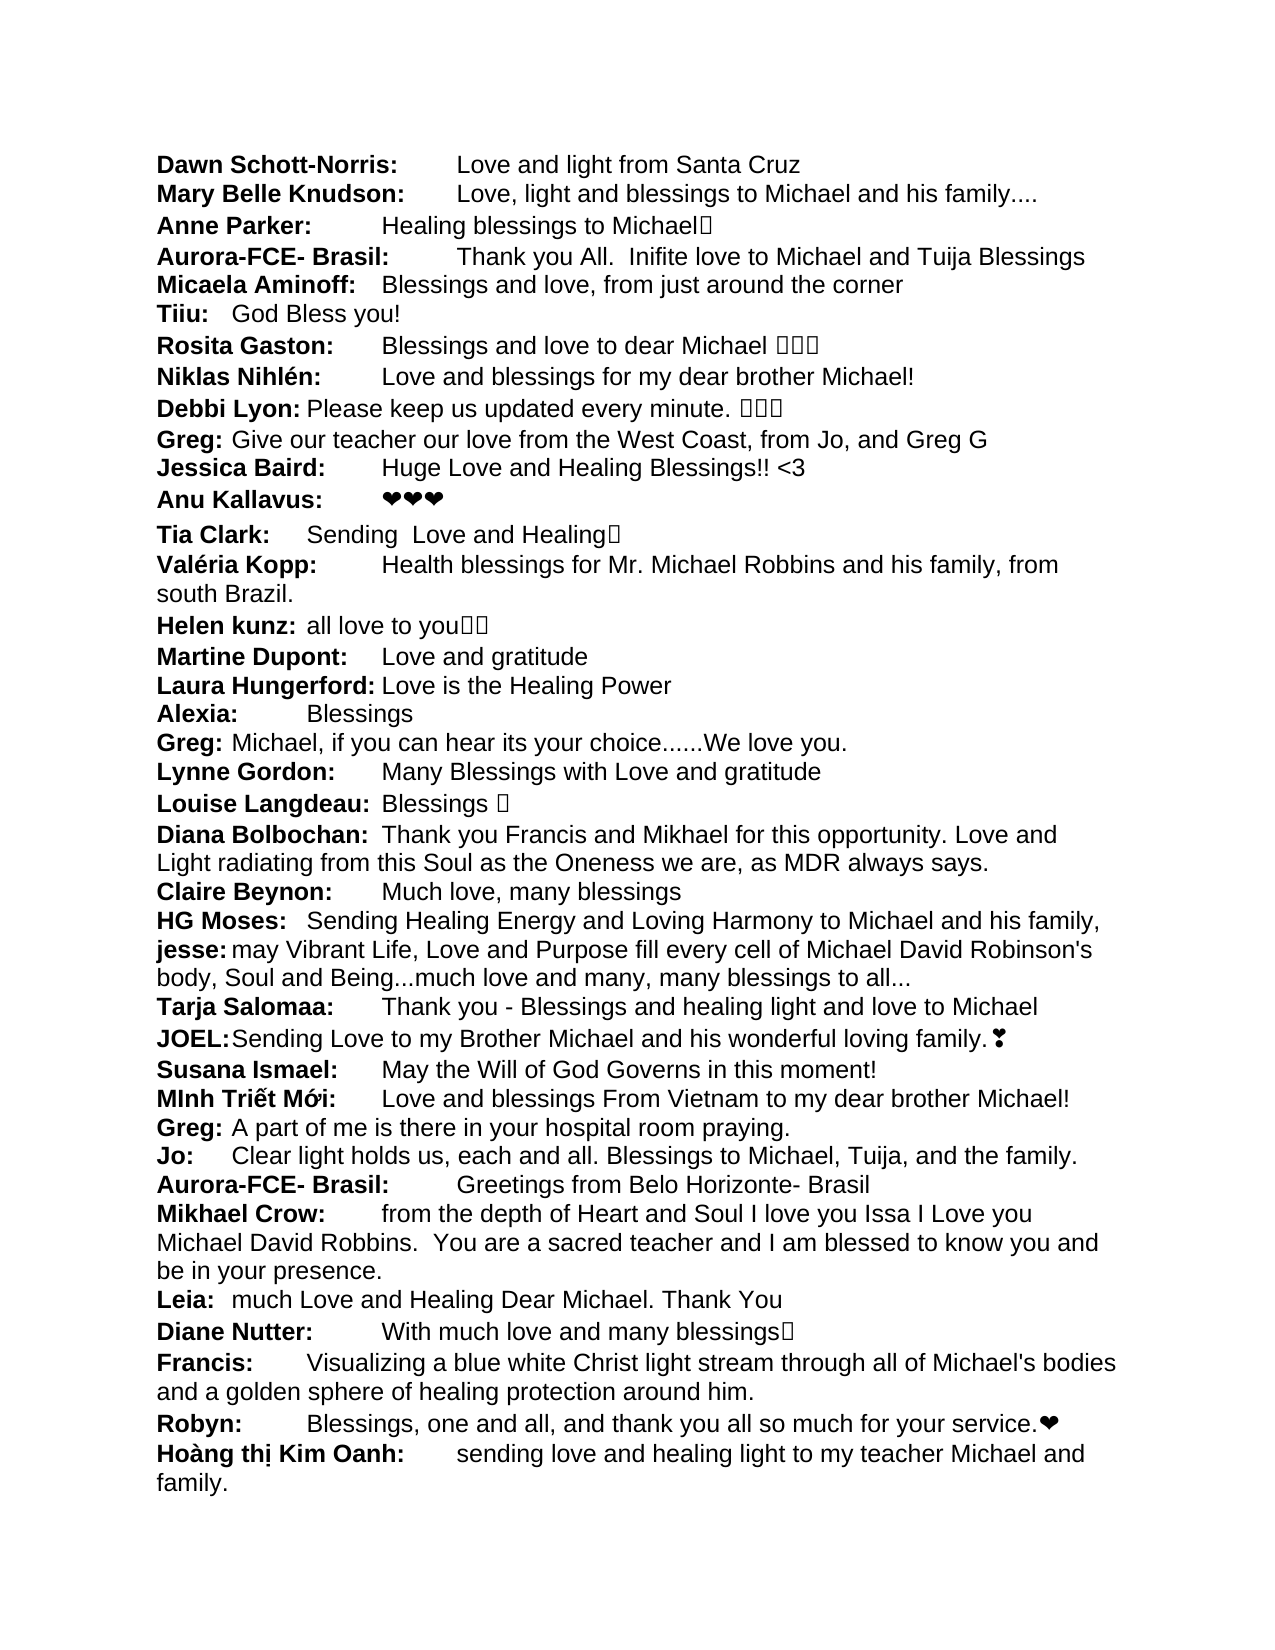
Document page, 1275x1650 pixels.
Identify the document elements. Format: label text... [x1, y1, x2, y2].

text Greg: Michael, if you can hear its your choice......We love you. [156, 728, 1118, 757]
text Francis: Visualizing a blue white Christ light stream through all of Michael's bodies and a golden sphere of healing protection around him. [156, 1348, 1118, 1405]
text Aurora-FCE- Brasil: Thank you All. Inifite love to Michael and Tuija Blessings [156, 242, 1118, 270]
text MInh Triết Mới: Love and blessings From Vietnam to my dear brother Michael! [156, 1084, 1118, 1112]
text Jo: Clear light holds us, each and all. Blessings to Michael, Tuija, and the family. [156, 1141, 1118, 1170]
text JOEL: Sending Love to my Brother Michael and his wonderful loving family.❣️ [156, 1021, 1118, 1055]
text Tarja Salomaa: Thank you - Blessings and healing light and love to Michael [156, 992, 1118, 1021]
text Debbi Lyon: Please keep us updated every minute. 🌹🙏🌹 [156, 391, 1118, 425]
text Greg: Give our teacher our love from the West Coast, from Jo, and Greg G [156, 425, 1118, 453]
text Aurora-FCE- Brasil: Greetings from Belo Horizonte- Brasil [156, 1170, 1118, 1199]
text Diane Nutter: With much love and many blessings💜 [156, 1314, 1118, 1348]
text Rosita Gaston: Blessings and love to dear Michael 💚💜🙏 [156, 328, 1118, 362]
text Susana Ismael: May the Will of God Governs in this moment! [156, 1055, 1118, 1084]
text Laura Hungerford: Love is the Healing Power [156, 671, 1118, 699]
text Robyn: Blessings, one and all, and thank you all so much for your service.🙏❤️ [156, 1405, 1118, 1439]
text Martine Dupont: Love and gratitude [156, 642, 1118, 671]
text jesse: may Vibrant Life, Love and Purpose fill every cell of Michael David Robinson's body, Soul and Being...much love and many, many blessings to all... [156, 935, 1118, 992]
text Leia: much Love and Healing Dear Michael. Thank You [156, 1285, 1118, 1314]
text Mary Belle Knudson: Love, light and blessings to Michael and his family.... [156, 179, 1118, 207]
text Tia Clark: Sending Love and Healing🙏 [156, 516, 1118, 550]
text Jessica Baird: Huge Love and Healing Blessings!! <3 [156, 453, 1118, 482]
text Helen kunz: all love to you💗🙏 [156, 608, 1118, 642]
text Alexia: Blessings [156, 699, 1118, 728]
text Micaela Aminoff: Blessings and love, from just around the corner [156, 270, 1118, 299]
text Hoàng thị Kim Oanh: sending love and healing light to my teacher Michael and family. [156, 1439, 1118, 1497]
text HG Moses: Sending Healing Energy and Loving Harmony to Michael and his family, [156, 906, 1118, 935]
text Anne Parker: Healing blessings to Michael💖 [156, 207, 1118, 242]
text Louise Langdeau: Blessings 🙏 [156, 786, 1118, 820]
text Lynne Gordon: Many Blessings with Love and gratitude [156, 757, 1118, 786]
text Anu Kallavus: ❤️❤️❤️ [156, 482, 1118, 516]
text Mikhael Crow: from the depth of Heart and Soul I love you Issa I Love you Michael David Robbins. You are a sacred teacher and I am blessed to know you and be in your presence. [156, 1199, 1118, 1285]
text Valéria Kopp: Health blessings for Mr. Michael Robbins and his family, from south Brazil. [156, 550, 1118, 608]
text Tiiu: God Bless you! [156, 299, 1118, 328]
text Niklas Nihlén: Love and blessings for my dear brother Michael! [156, 362, 1118, 391]
text Greg: A part of me is there in your hospital room praying. [156, 1112, 1118, 1141]
text Dawn Schott-Norris: Love and light from Santa Cruz [156, 150, 1118, 179]
text Claire Beynon: Much love, many blessings [156, 877, 1118, 906]
text Diana Bolbochan: Thank you Francis and Mikhael for this opportunity. Love and Light radiating from this Soul as the Oneness we are, as MDR always says. [156, 820, 1118, 877]
